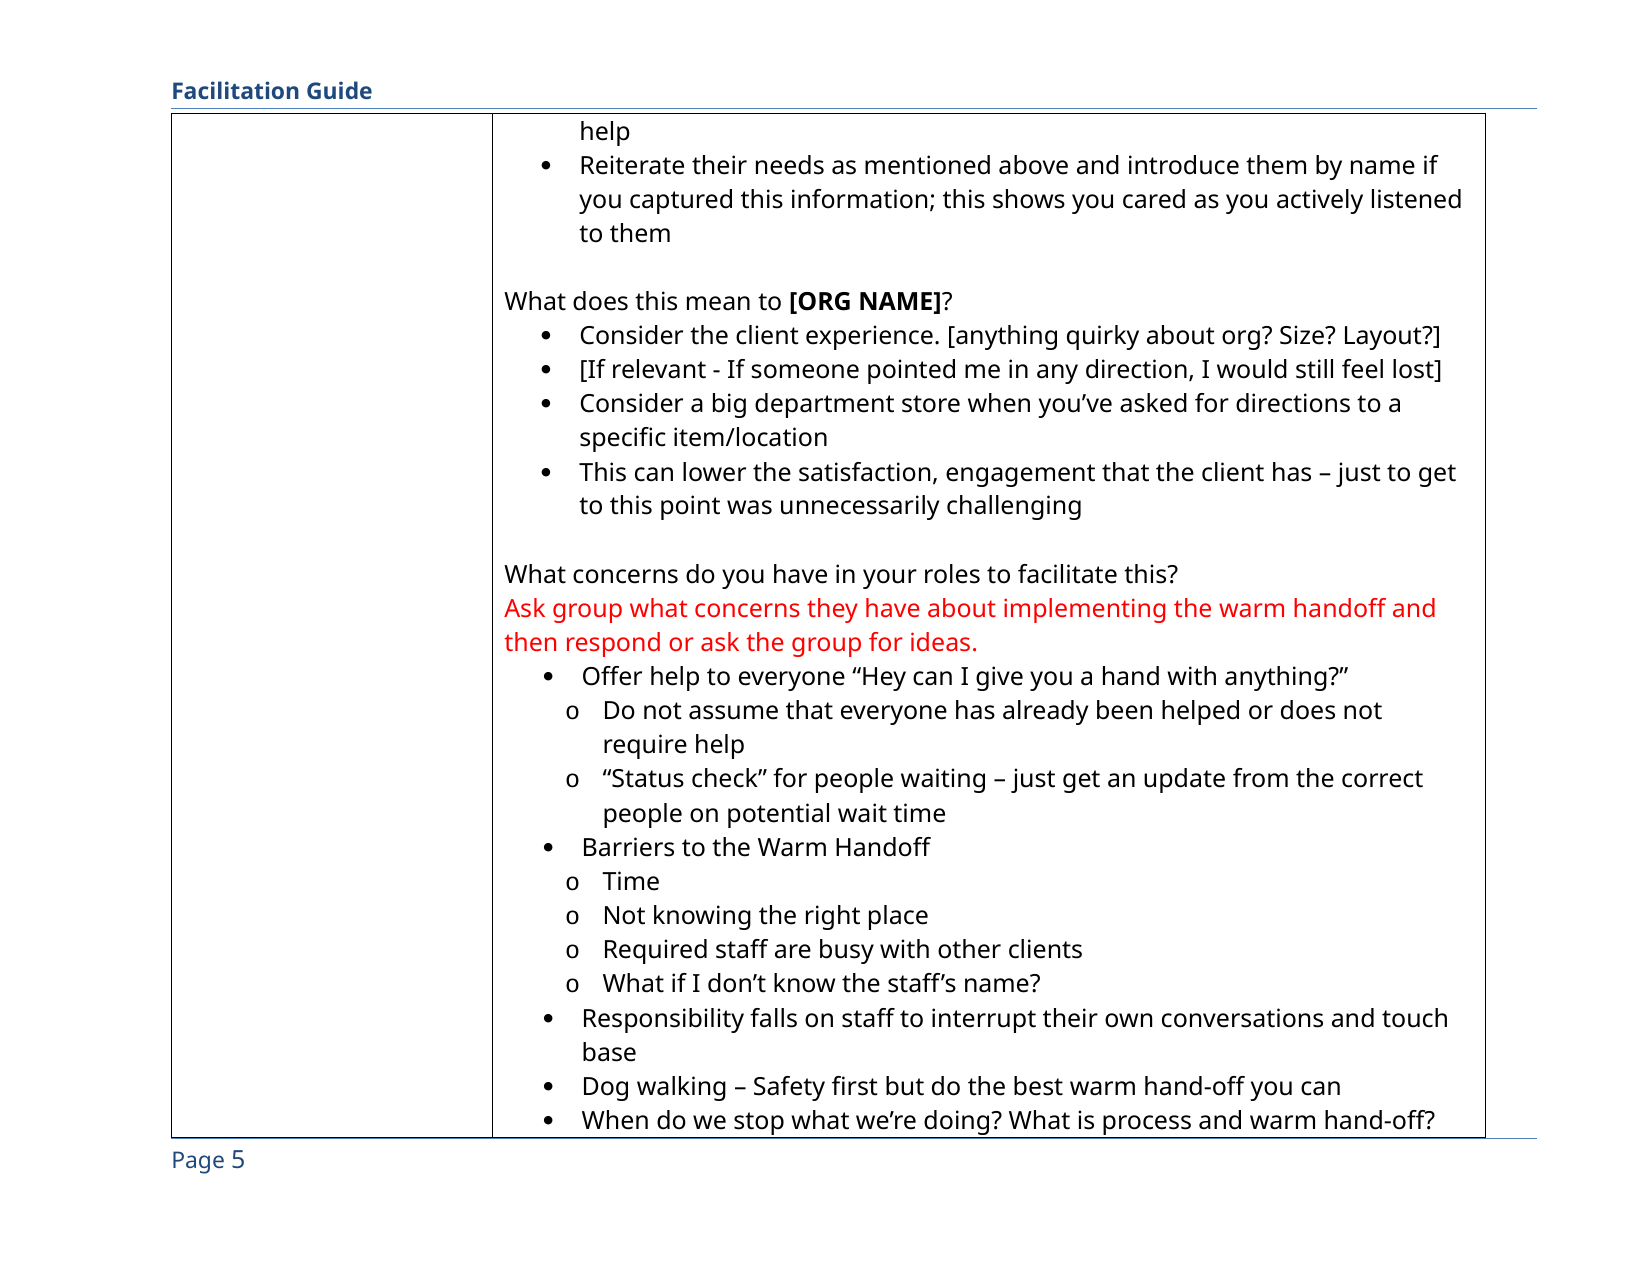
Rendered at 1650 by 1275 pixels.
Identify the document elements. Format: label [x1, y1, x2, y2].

table_header [493, 114, 1485, 1137]
table_header [172, 114, 492, 1137]
